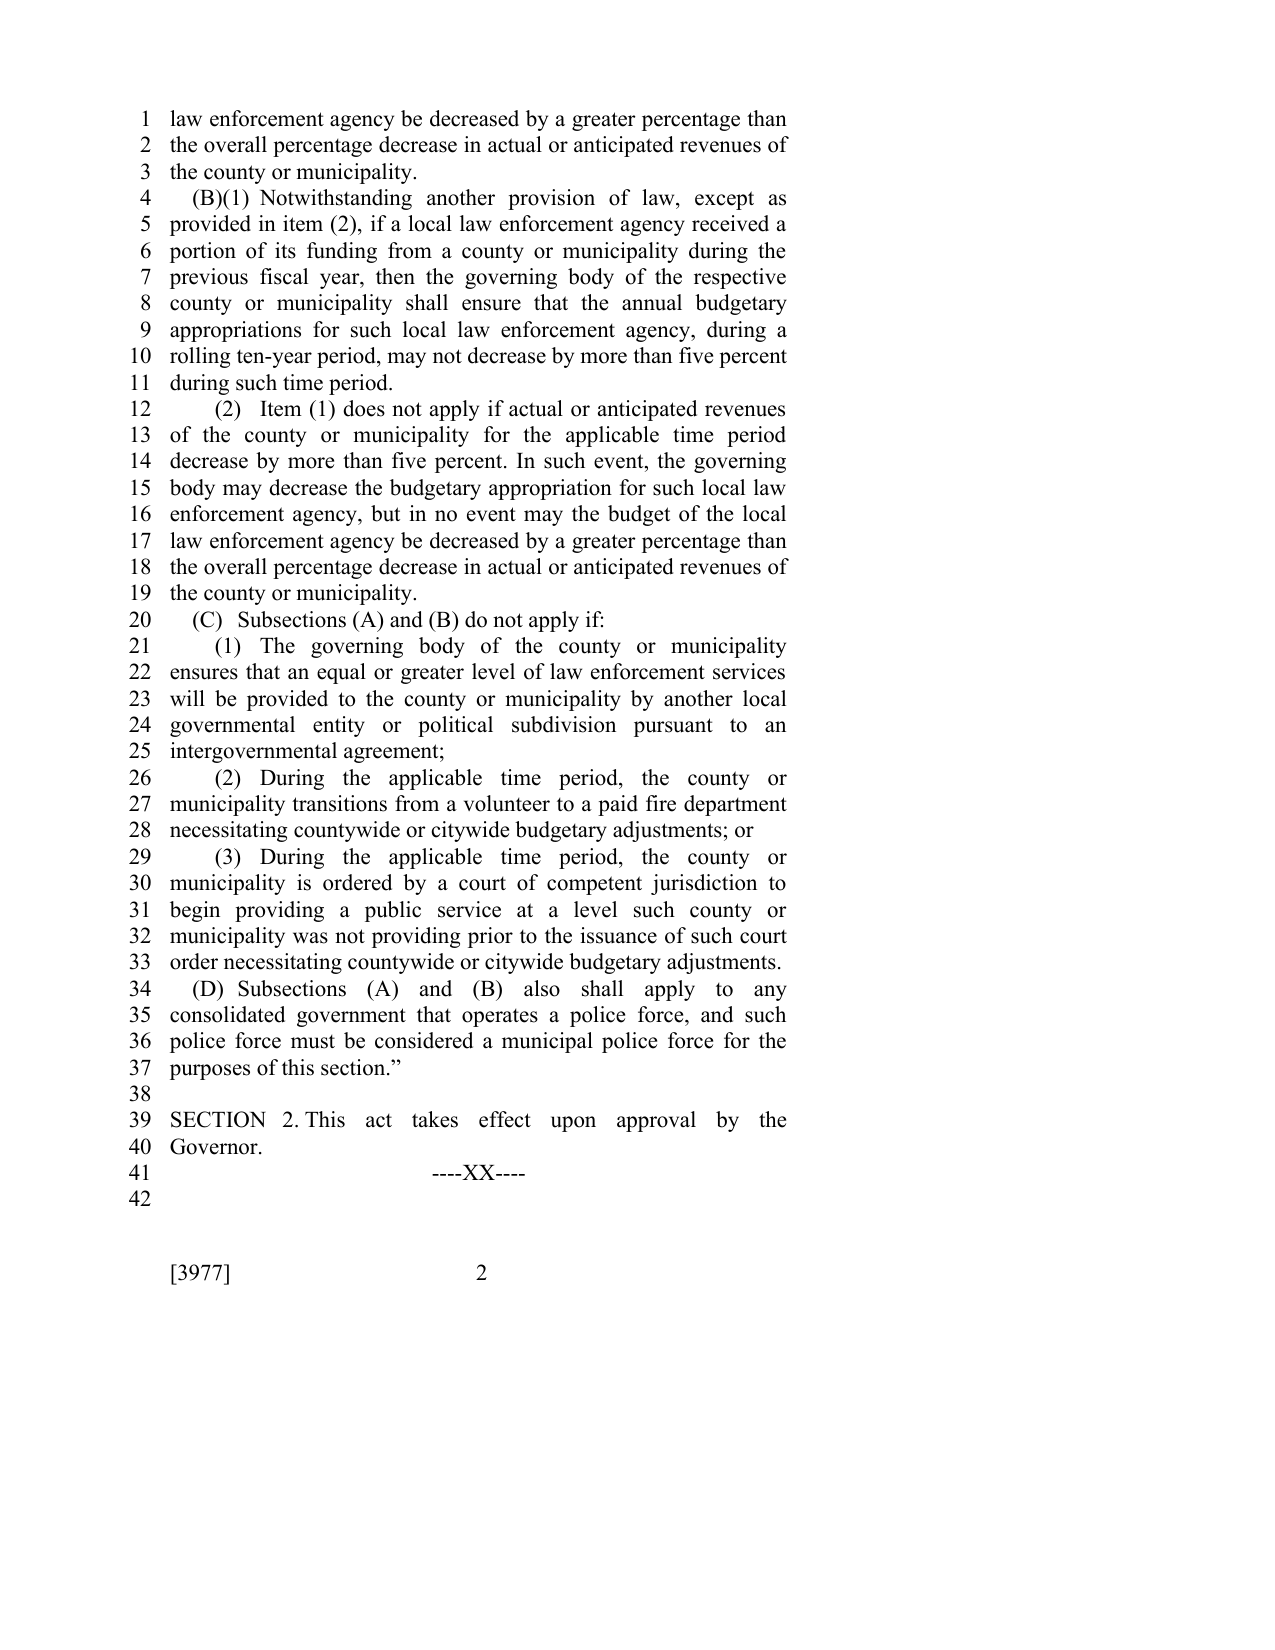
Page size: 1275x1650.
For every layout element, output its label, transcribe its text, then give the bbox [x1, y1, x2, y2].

text (2) Item (1) does not apply if actual or anticipated revenues of the county or municipality for the applicable time period decrease by more than five percent. In such event, the governing body may decrease the budgetary appropriation for such local law enforcement agency, but in no event may the budget of the local law enforcement agency be decreased by a greater percentage than the overall percentage decrease in actual or anticipated revenues of the county or municipality. [169, 395, 787, 606]
text (2) During the applicable time period, the county or municipality transitions from a volunteer to a paid fire department necessitating countywide or citywide budgetary adjustments; or [169, 764, 787, 843]
text ----XX---- [169, 1159, 787, 1186]
text SECTION 2. This act takes effect upon approval by the Governor. [169, 1106, 787, 1159]
text (3) During the applicable time period, the county or municipality is ordered by a court of competent jurisdiction to begin providing a public service at a level such county or municipality was not providing prior to the issuance of such court order necessitating countywide or citywide budgetary adjustments. [169, 843, 787, 975]
text (C) Subsections (A) and (B) do not apply if: [169, 606, 787, 632]
text (D) Subsections (A) and (B) also shall apply to any consolidated government that operates a police force, and such police force must be considered a municipal police force for the purposes of this section.” [169, 975, 787, 1080]
text (1) The governing body of the county or municipality ensures that an equal or greater level of law enforcement services will be provided to the county or municipality by another local governmental entity or political subdivision pursuant to an intergovernmental agreement; [169, 632, 787, 764]
text (B)(1) Notwithstanding another provision of law, except as provided in item (2), if a local law enforcement agency received a portion of its funding from a county or municipality during the previous fiscal year, then the governing body of the respective county or municipality shall ensure that the annual budgetary appropriations for such local law enforcement agency, during a rolling ten-year period, may not decrease by more than five percent during such time period. [169, 184, 787, 395]
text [169, 105, 787, 184]
